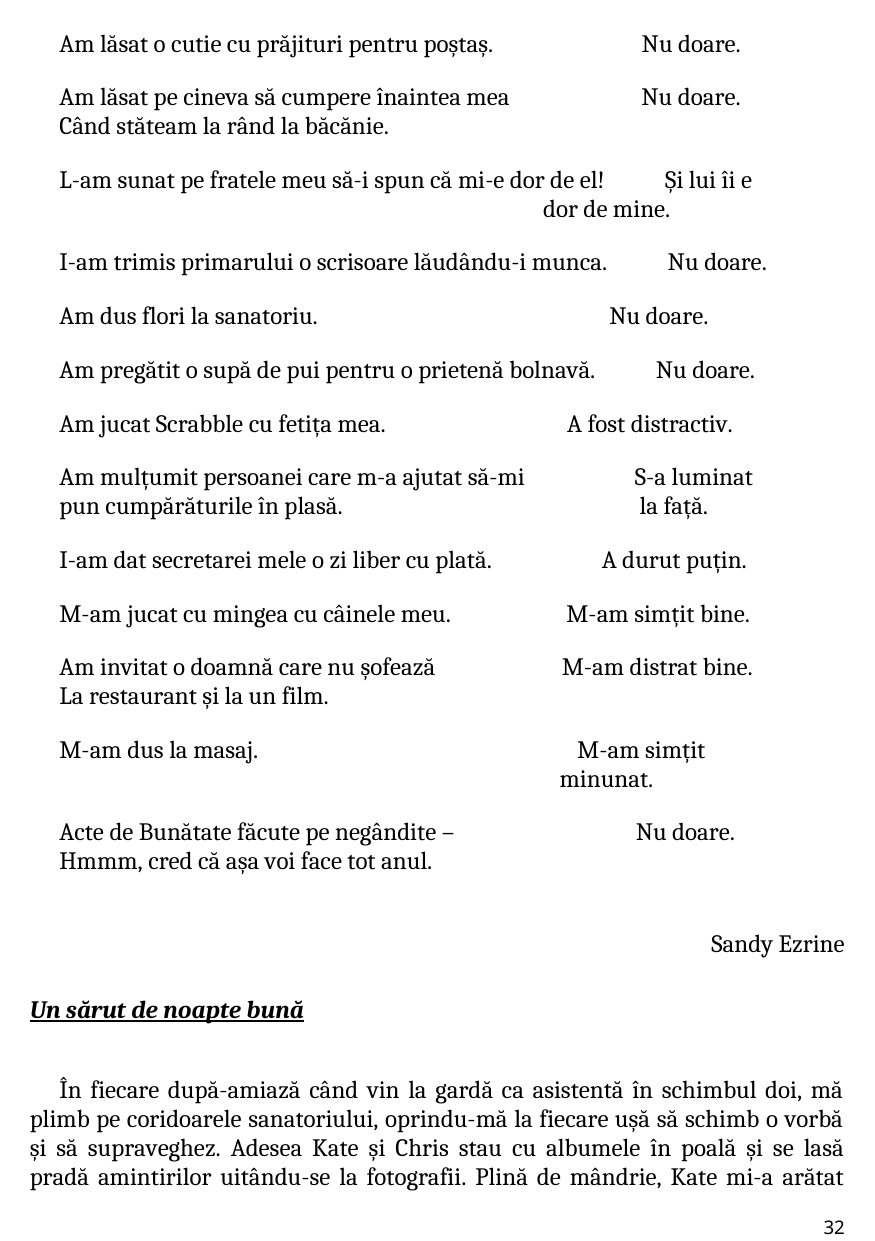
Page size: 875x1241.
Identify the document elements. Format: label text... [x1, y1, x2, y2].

text Hmmm, cred că așa voi face tot anul. [29, 847, 844, 876]
text Am lăsat pe cineva să cumpere înaintea mea Nu doare. [29, 83, 844, 112]
text Când stăteam la rând la băcănie. [29, 112, 844, 141]
text Am pregătit o supă de pui pentru o prietenă bolnavă. Nu doare. [29, 356, 844, 384]
text M-am dus la masaj. M-am simțit [29, 736, 844, 764]
subtitle Un sărut de noapte bună [29, 996, 844, 1024]
text I-am trimis primarului o scrisoare lăudându-i munca. Nu doare. [29, 248, 844, 277]
text L-am sunat pe fratele meu să-i spun că mi-e dor de el! Și lui îi e [29, 166, 844, 194]
text Am mulțumit persoanei care m-a ajutat să-mi S-a luminat [29, 463, 844, 492]
text Am dus flori la sanatoriu. Nu doare. [29, 302, 844, 331]
text dor de mine. [29, 194, 844, 223]
text I-am dat secretarei mele o zi liber cu plată. A durut puțin. [29, 546, 844, 574]
text Am lăsat o cutie cu prăjituri pentru poștaș. Nu doare. [29, 29, 844, 58]
text Am jucat Scrabble cu fetița mea. A fost distractiv. [29, 409, 844, 438]
text M-am jucat cu mingea cu câinele meu. M-am simțit bine. [29, 599, 844, 628]
text pun cumpărăturile în plasă. la față. [29, 492, 844, 521]
text Acte de Bunătate făcute pe negândite – Nu doare. [29, 818, 844, 847]
text La restaurant și la un film. [29, 682, 844, 711]
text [29, 1076, 844, 1191]
text Sandy Ezrine [29, 929, 844, 958]
text Am invitat o doamnă care nu șofează M-am distrat bine. [29, 653, 844, 682]
text minunat. [29, 764, 844, 793]
